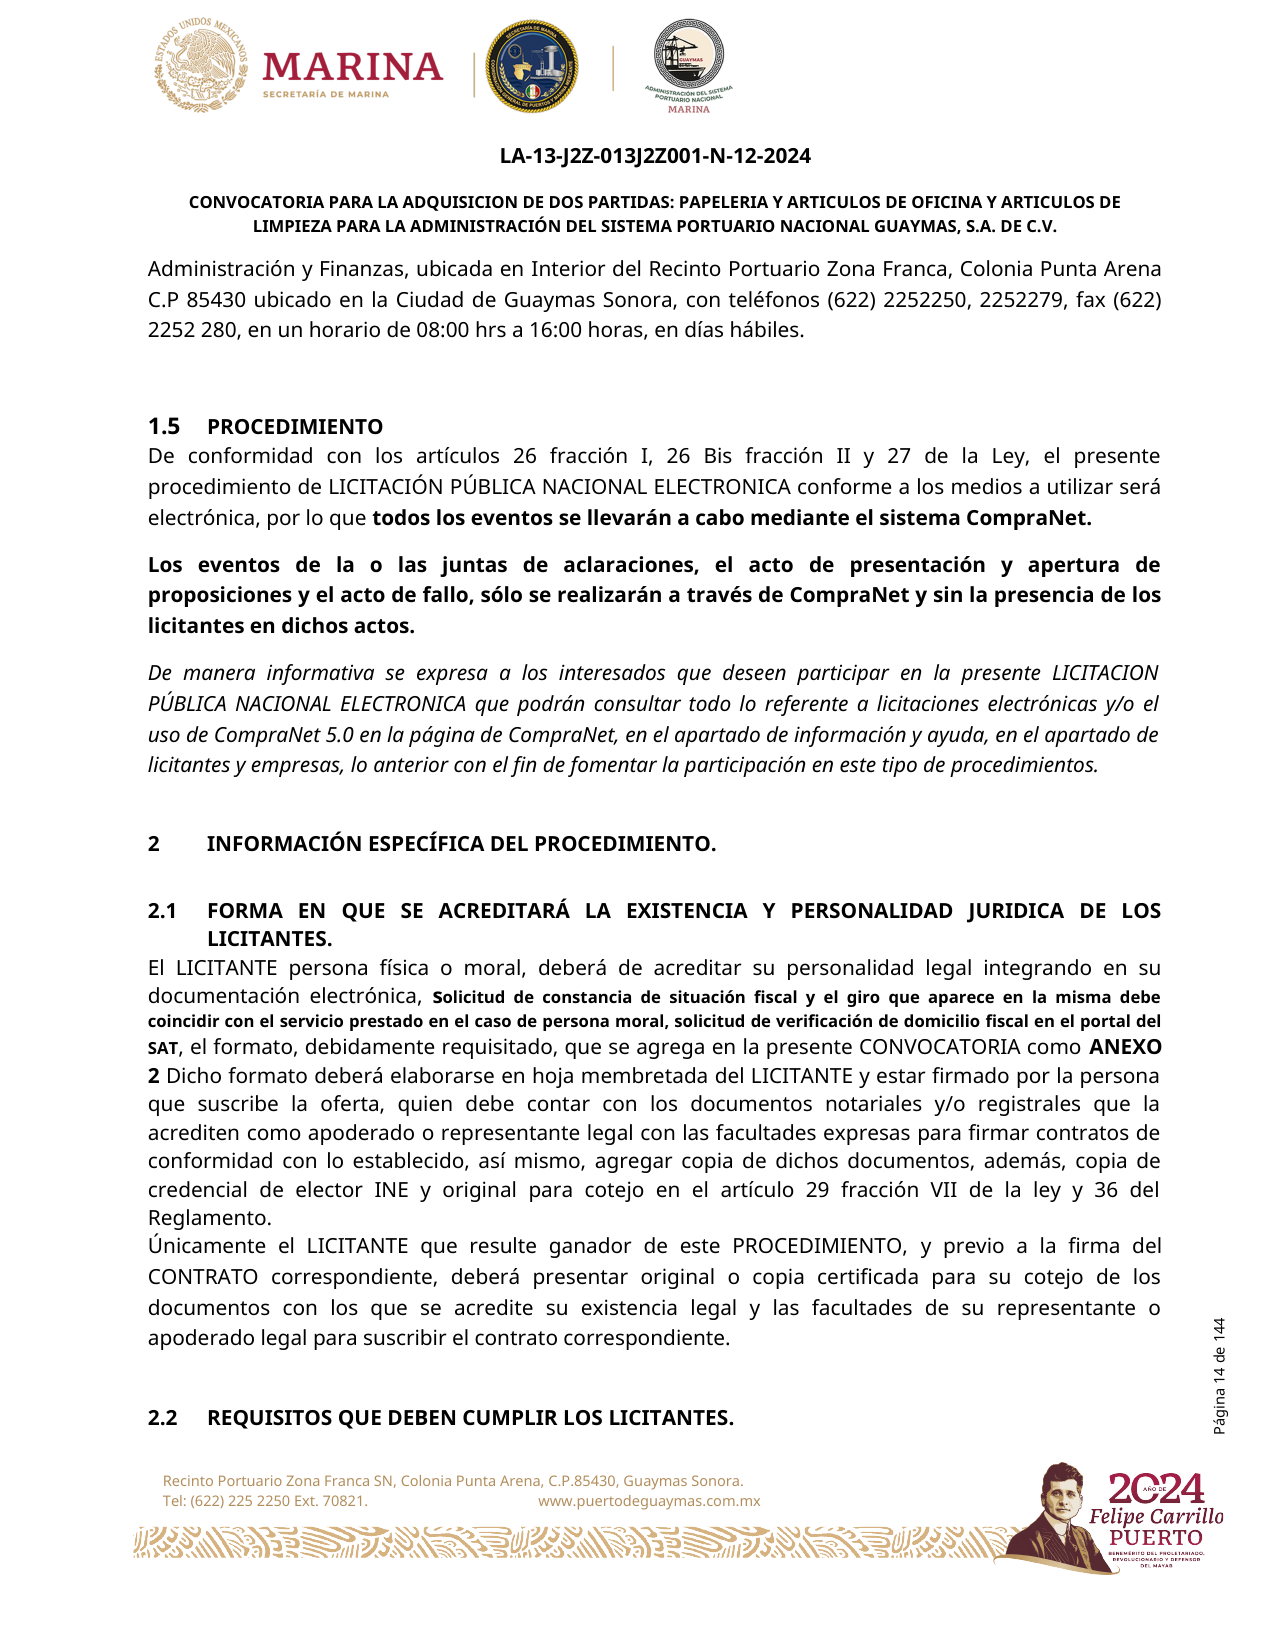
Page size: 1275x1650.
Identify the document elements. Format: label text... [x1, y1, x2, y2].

list REQUISITOS QUE DEBEN CUMPLIR LOS LICITANTES. [148, 1403, 1162, 1431]
list FORMA EN QUE SE ACREDITARÁ LA EXISTENCIA Y PERSONALIDAD JURIDICA DE LOS LICITANTES. [148, 896, 1162, 953]
text Los eventos de la o las juntas de aclaraciones, el acto de presentación y apertura de proposiciones y el acto de fallo, sólo se realizarán a través de CompraNet y sin la presencia de los licitantes en dichos actos. [148, 550, 1162, 639]
picture [147, 13, 753, 121]
text De conformidad con los artículos 26 fracción I, 26 Bis fracción II y 27 de la Ley, el presente procedimiento de LICITACIÓN PÚBLICA NACIONAL ELECTRONICA conforme a los medios a utilizar será electrónica, por lo que todos los eventos se llevarán a cabo mediante el sistema CompraNet. [148, 441, 1162, 531]
text El LICITANTE persona física o moral, deberá de acreditar su personalidad legal integrando en su documentación electrónica, solicitud de constancia de situación fiscal y el giro que aparece en la misma debe coincidir con el servicio prestado en el caso de persona moral, solicitud de verificación de domicilio fiscal en el portal del SAT, el formato, debidamente requisitado, que se agrega en la presente CONVOCATORIA como ANEXO 2 Dicho formato deberá elaborarse en hoja membretada del LICITANTE y estar firmado por la persona que suscribe la oferta, quien debe contar con los documentos notariales y/o registrales que la acrediten como apoderado o representante legal con las facultades expresas para firmar contratos de conformidad con lo establecido, así mismo, agregar copia de dichos documentos, además, copia de credencial de elector INE y original para cotejo en el artículo 29 fracción VII de la ley y 36 del Reglamento. [148, 953, 1162, 1232]
text Únicamente el LICITANTE que resulte ganador de este PROCEDIMIENTO, y previo a la firma del CONTRATO correspondiente, deberá presentar original o copia certificada para su cotejo de los documentos con los que se acredite su existencia legal y las facultades de su representante o apoderado legal para suscribir el contrato correspondiente. [148, 1232, 1162, 1352]
list PROCEDIMIENTO [148, 410, 1162, 441]
text De manera informativa se expresa a los interesados que deseen participar en la presente LICITACION PÚBLICA NACIONAL ELECTRONICA que podrán consultar todo lo referente a licitaciones electrónicas y/o el uso de CompraNet 5.0 en la página de CompraNet, en el apartado de información y ayuda, en el apartado de licitantes y empresas, lo anterior con el fin de fomentar la participación en este tipo de procedimientos. [148, 658, 1162, 779]
picture [132, 1462, 1224, 1575]
list INFORMACIÓN ESPECÍFICA DEL PROCEDIMIENTO. [148, 829, 1162, 858]
